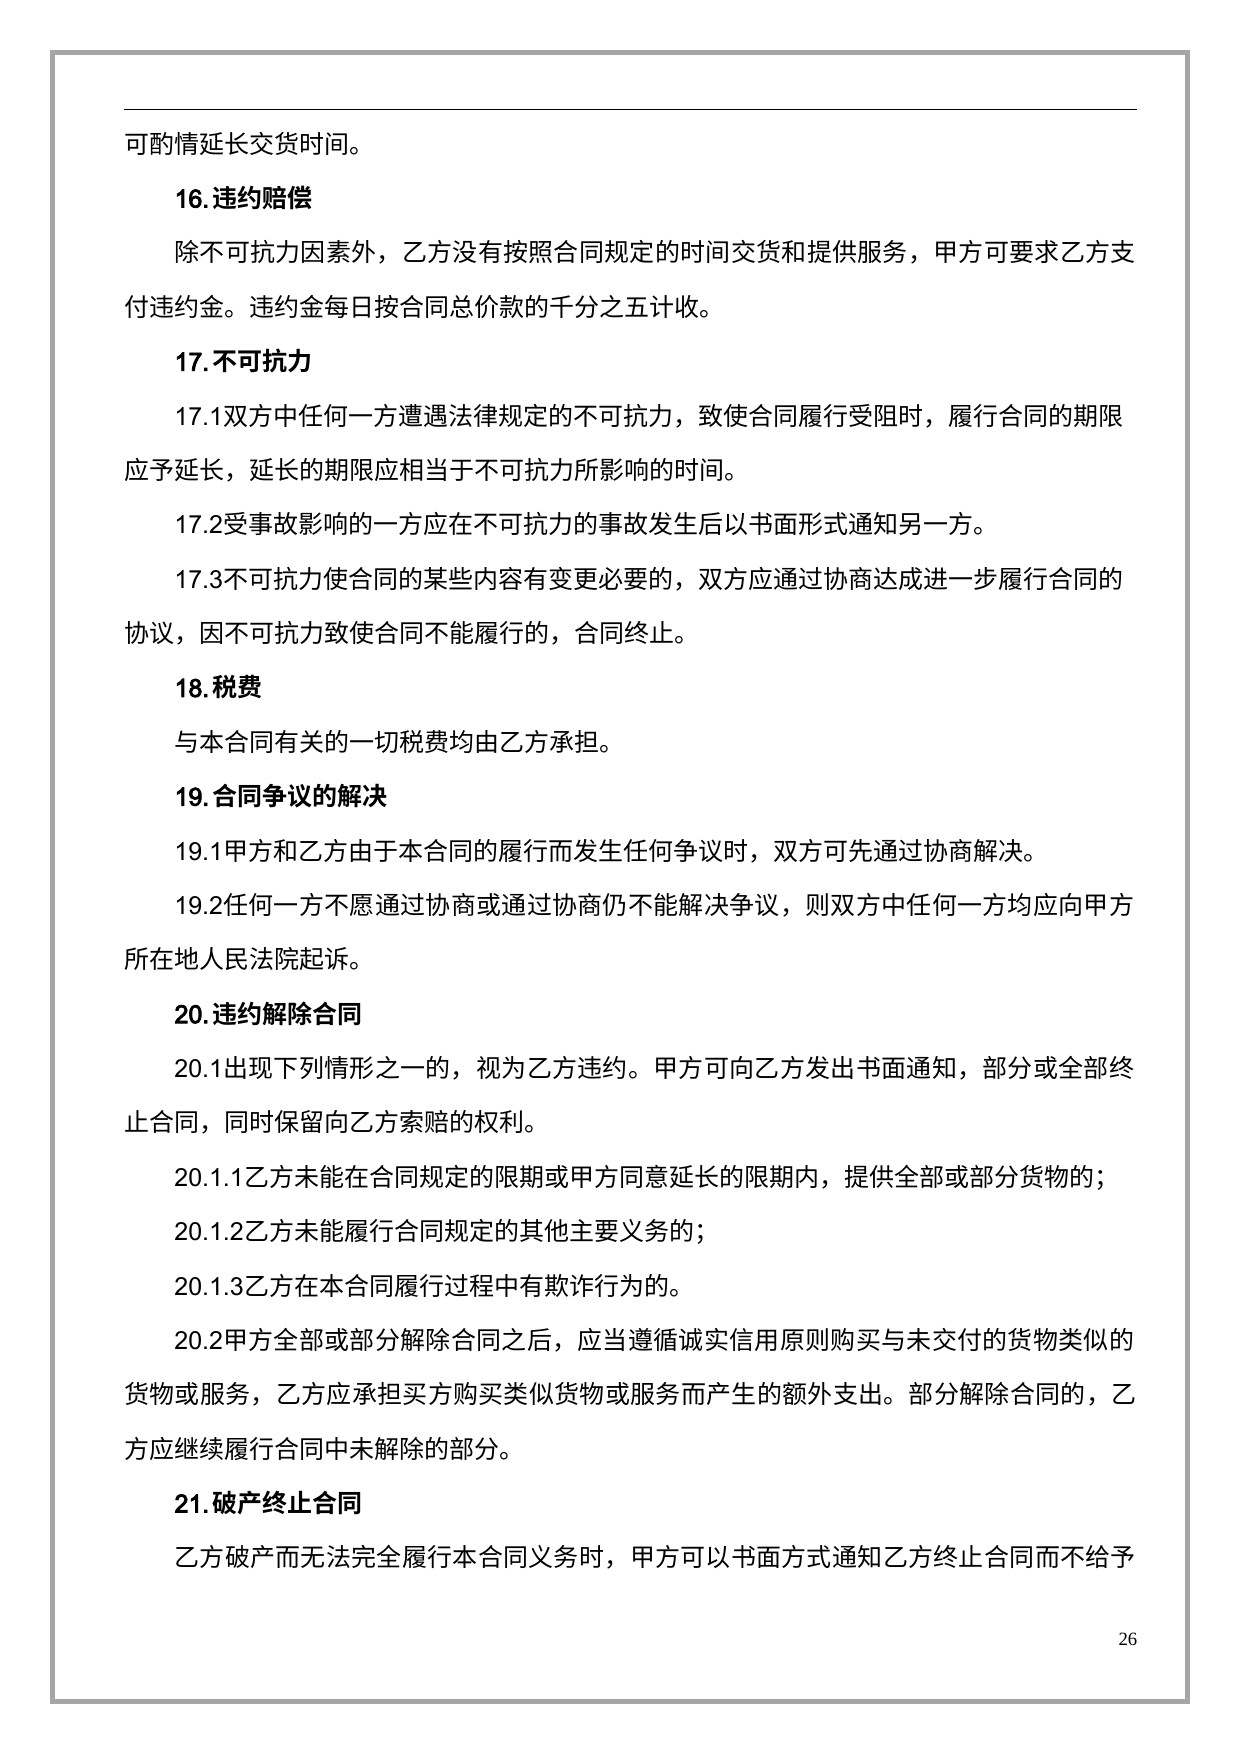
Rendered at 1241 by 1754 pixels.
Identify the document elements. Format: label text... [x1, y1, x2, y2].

list 受事故影响的一方应在不可抗力的事故发生后以书面形式通知另一方。 [124, 505, 1137, 541]
list 税费 [124, 668, 1137, 704]
list 违约赔偿 [124, 178, 1137, 215]
list 乙方未能在合同规定的限期或甲方同意延长的限期内，提供全部或部分货物的； [124, 1157, 1137, 1193]
list 甲方全部或部分解除合同之后，应当遵循诚实信用原则购买与未交付的货物类似的货物或服务，乙方应承担买方购买类似货物或服务而产生的额外支出。部分解除合同的，乙方应继续履行合同中未解除的部分。 [124, 1320, 1137, 1465]
list 出现下列情形之一的，视为乙方违约。甲方可向乙方发出书面通知，部分或全部终止合同，同时保留向乙方索赔的权利。 [124, 1048, 1137, 1139]
text 除不可抗力因素外，乙方没有按照合同规定的时间交货和提供服务，甲方可要求乙方支付违约金。违约金每日按合同总价款的千分之五计收。 [124, 233, 1137, 323]
text 与本合同有关的一切税费均由乙方承担。 [124, 722, 1137, 758]
list 合同争议的解决 [124, 777, 1137, 813]
list 不可抗力使合同的某些内容有变更必要的，双方应通过协商达成进一步履行合同的协议，因不可抗力致使合同不能履行的，合同终止。 [124, 559, 1137, 650]
list 不可抗力 [124, 342, 1137, 378]
list 任何一方不愿通过协商或通过协商仍不能解决争议，则双方中任何一方均应向甲方所在地人民法院起诉。 [124, 885, 1137, 976]
list 乙方在本合同履行过程中有欺诈行为的。 [124, 1266, 1137, 1302]
list 破产终止合同 [124, 1483, 1137, 1520]
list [124, 124, 1137, 160]
list 违约解除合同 [124, 994, 1137, 1030]
list 乙方未能履行合同规定的其他主要义务的； [124, 1212, 1137, 1248]
list 双方中任何一方遭遇法律规定的不可抗力，致使合同履行受阻时，履行合同的期限应予延长，延长的期限应相当于不可抗力所影响的时间。 [124, 396, 1137, 487]
list 甲方和乙方由于本合同的履行而发生任何争议时，双方可先通过协商解决。 [124, 831, 1137, 867]
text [124, 1538, 1137, 1574]
